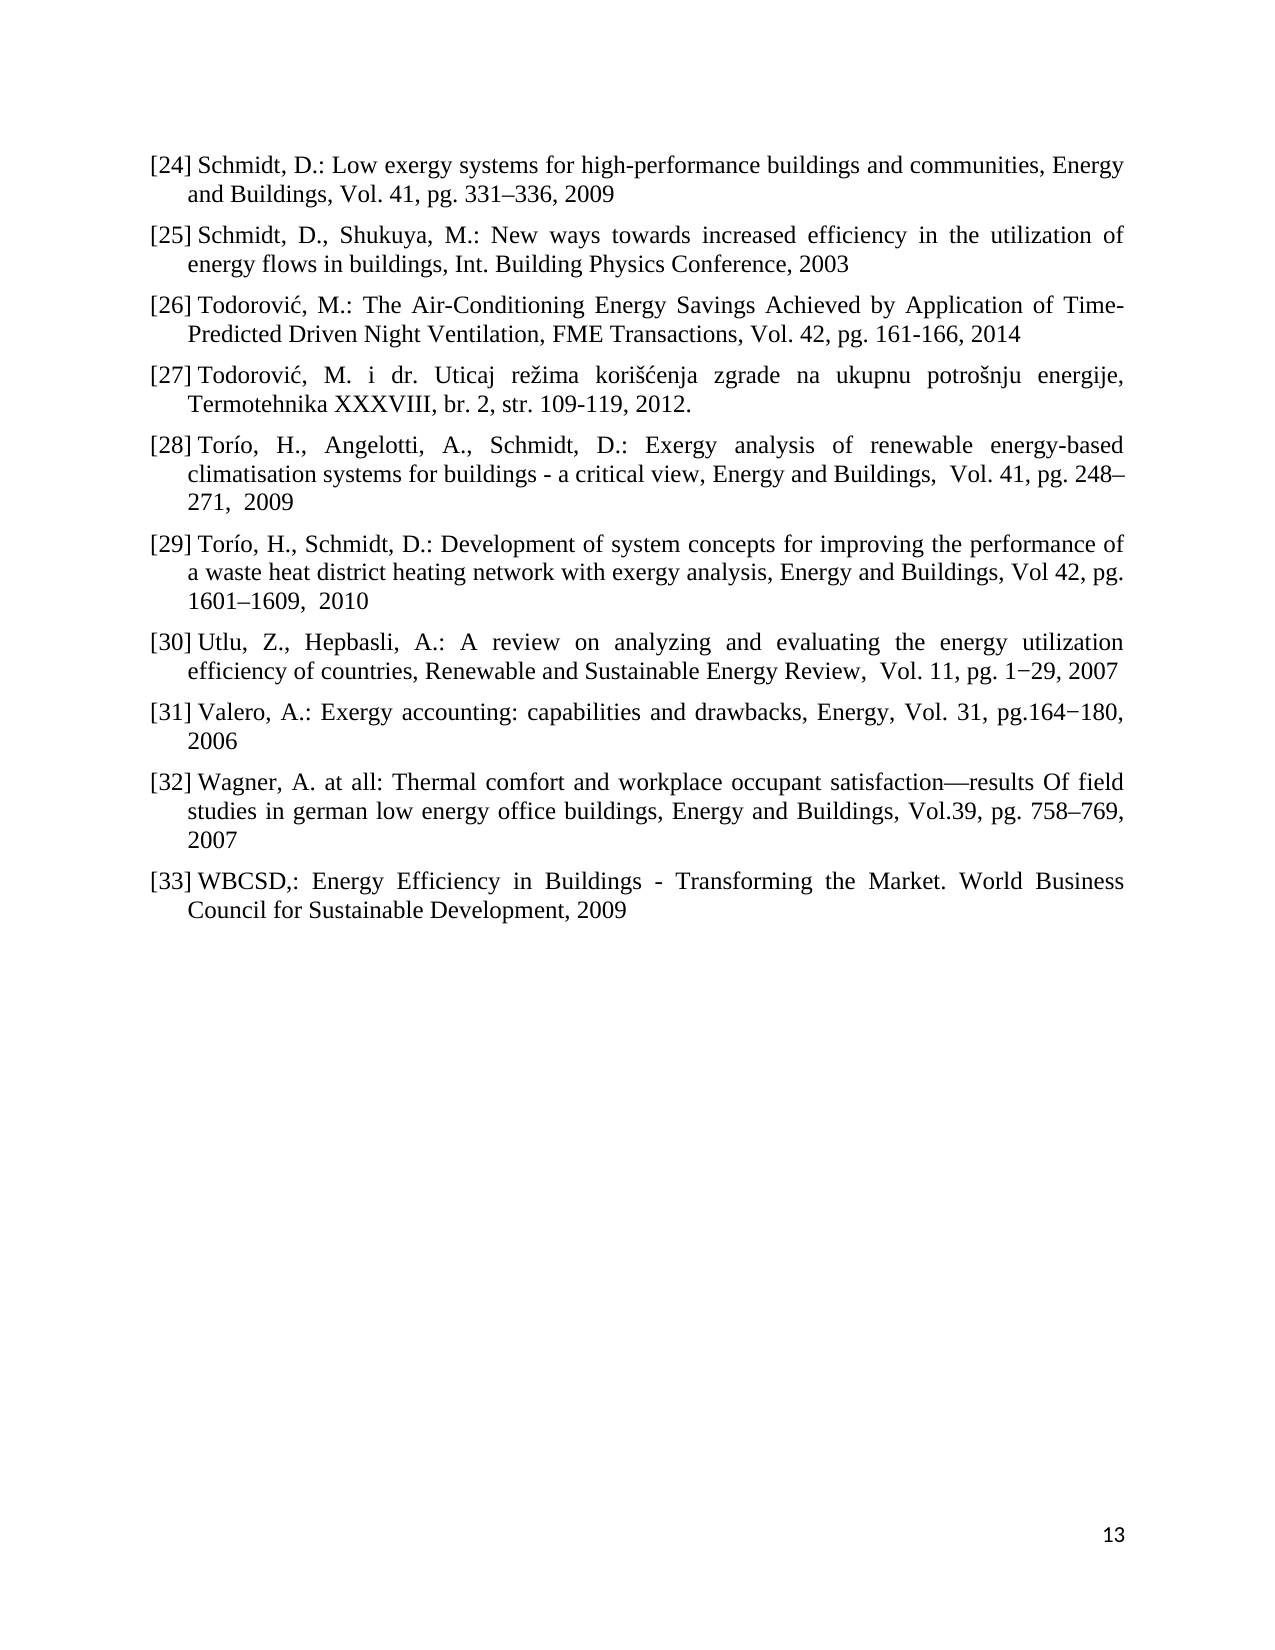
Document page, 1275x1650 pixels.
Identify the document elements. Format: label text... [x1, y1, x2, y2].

text Schmidt, D.: Low exergy systems for high-performance buildings and communities, Energy and Buildings, Vol. 41, pg. 331–336, 2009 [150, 150, 1125, 207]
text Torío, H., Angelotti, A., Schmidt, D.: Exergy analysis of renewable energy-based climatisation systems for buildings - a critical view, Energy and Buildings, Vol. 41, pg. 248–271, 2009 [150, 430, 1125, 516]
text Valero, A.: Exergy accounting: capabilities and drawbacks, Energy, Vol. 31, pg.164−180, 2006 [150, 697, 1125, 755]
text Schmidt, D., Shukuya, M.: New ways towards increased efficiency in the utilization of energy flows in buildings, Int. Building Physics Conference, 2003 [150, 220, 1125, 277]
text Todorović, M. i dr. Uticaj režima korišćenja zgrade na ukupnu potrošnju energije, Termotehnika XXXVIII, br. 2, str. 109-119, 2012. [150, 360, 1125, 417]
text Wagner, A. at all: Thermal comfort and workplace occupant satisfaction—results Of field studies in german low energy office buildings, Energy and Buildings, Vol.39, pg. 758–769, 2007 [150, 767, 1125, 854]
text WBCSD,: Energy Efficiency in Buildings - Transforming the Market. World Business Council for Sustainable Development, 2009 [150, 866, 1125, 924]
text Torío, H., Schmidt, D.: Development of system concepts for improving the performance of a waste heat district heating network with exergy analysis, Energy and Buildings, Vol 42, pg. 1601–1609, 2010 [150, 529, 1125, 615]
text Utlu, Z., Hepbasli, A.: A review on analyzing and evaluating the energy utilization efficiency of countries, Renewable and Sustainable Energy Review, Vol. 11, pg. 1−29, 2007 [150, 627, 1125, 685]
text Todorović, M.: The Air-Conditioning Energy Savings Achieved by Application of Time-Predicted Driven Night Ventilation, FME Transactions, Vol. 42, pg. 161-166, 2014 [150, 290, 1125, 347]
